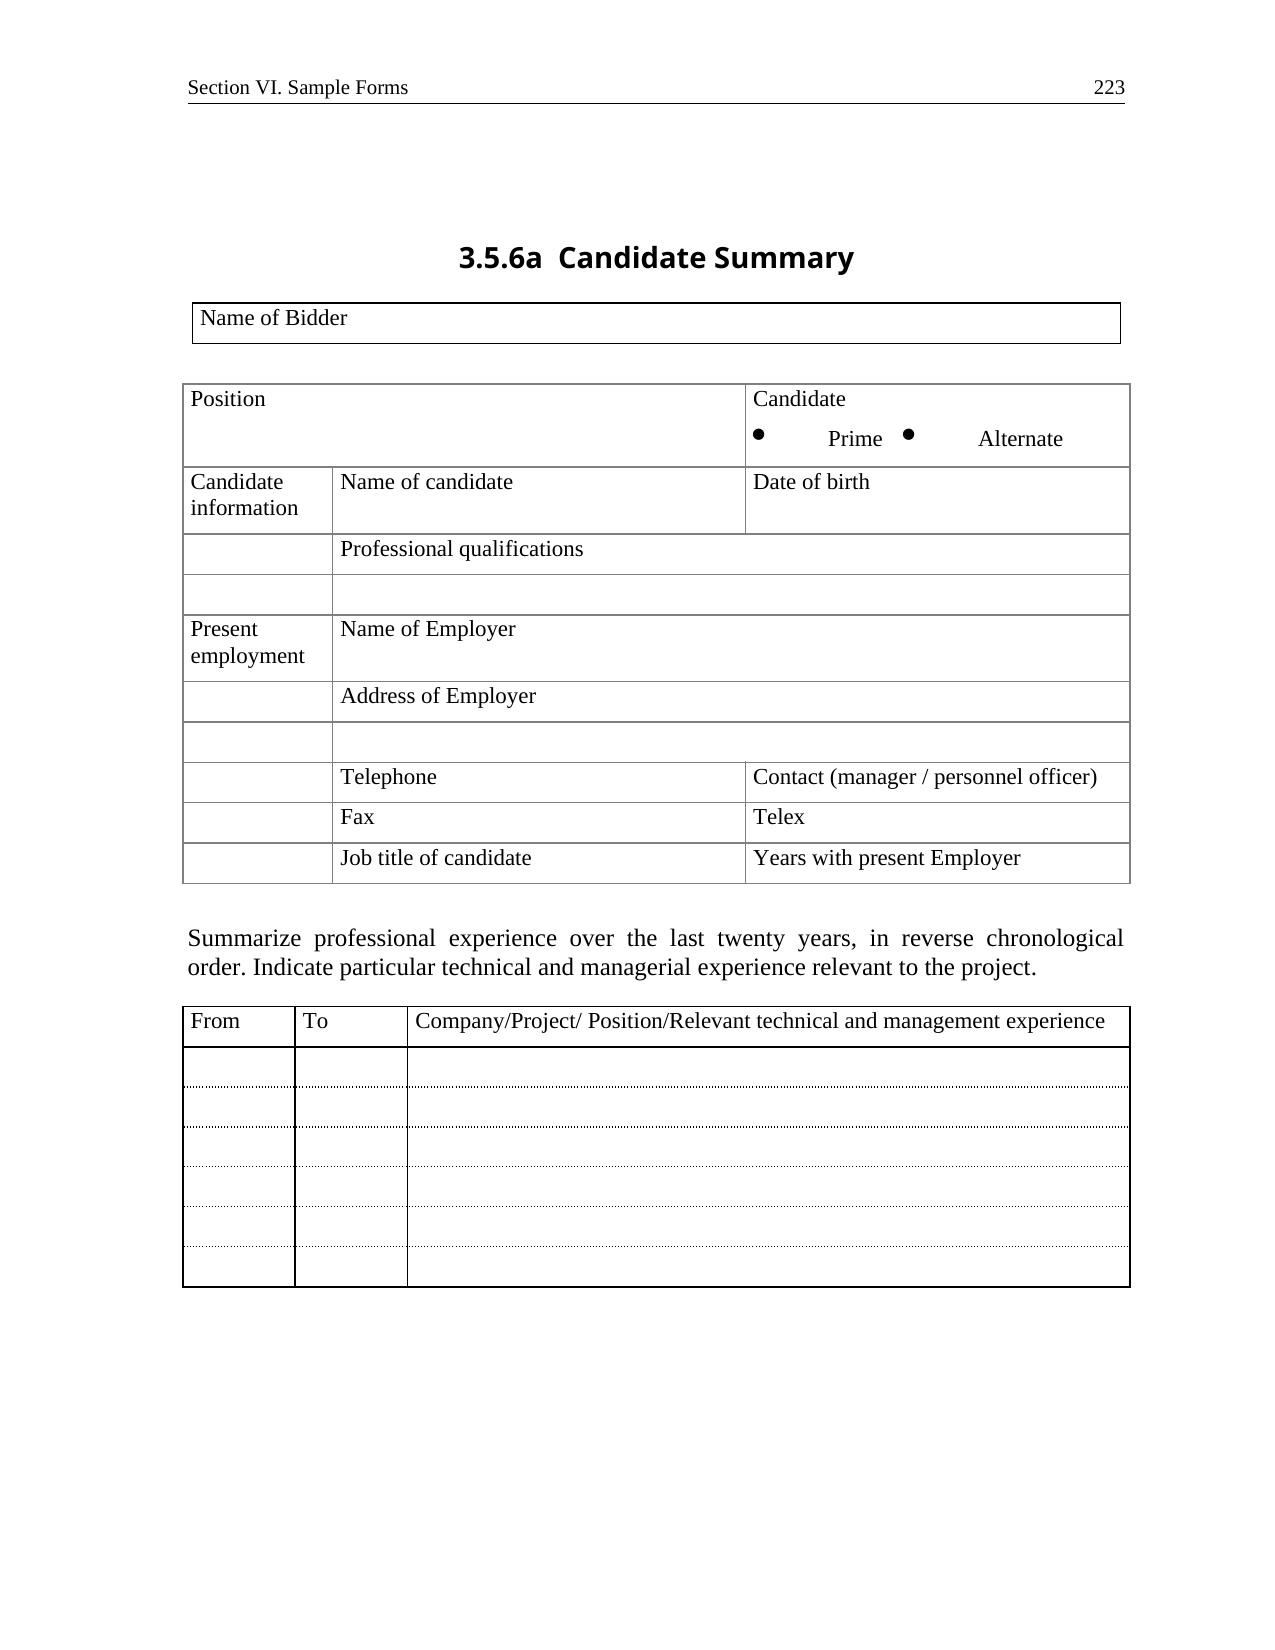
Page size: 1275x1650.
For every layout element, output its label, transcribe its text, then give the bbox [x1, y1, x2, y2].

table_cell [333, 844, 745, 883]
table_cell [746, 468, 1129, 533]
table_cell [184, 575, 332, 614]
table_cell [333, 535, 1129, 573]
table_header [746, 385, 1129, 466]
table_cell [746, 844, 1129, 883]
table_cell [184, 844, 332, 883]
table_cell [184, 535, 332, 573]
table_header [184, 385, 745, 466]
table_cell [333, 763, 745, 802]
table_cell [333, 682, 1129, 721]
text Summarize professional experience over the last twenty years, in reverse chronological order. Indicate particular technical and managerial experience relevant to the project. [187, 923, 1125, 981]
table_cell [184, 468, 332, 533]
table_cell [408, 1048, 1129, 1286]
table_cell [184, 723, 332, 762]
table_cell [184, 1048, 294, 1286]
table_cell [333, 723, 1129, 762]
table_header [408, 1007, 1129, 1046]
text 3.5.6a Candidate Summary [187, 237, 1125, 277]
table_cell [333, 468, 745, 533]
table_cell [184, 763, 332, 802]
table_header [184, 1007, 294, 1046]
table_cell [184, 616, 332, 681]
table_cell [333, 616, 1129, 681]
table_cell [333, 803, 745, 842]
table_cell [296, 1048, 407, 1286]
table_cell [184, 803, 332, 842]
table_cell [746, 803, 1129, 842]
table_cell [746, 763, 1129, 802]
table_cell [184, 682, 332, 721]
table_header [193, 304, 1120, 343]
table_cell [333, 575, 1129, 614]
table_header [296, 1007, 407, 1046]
